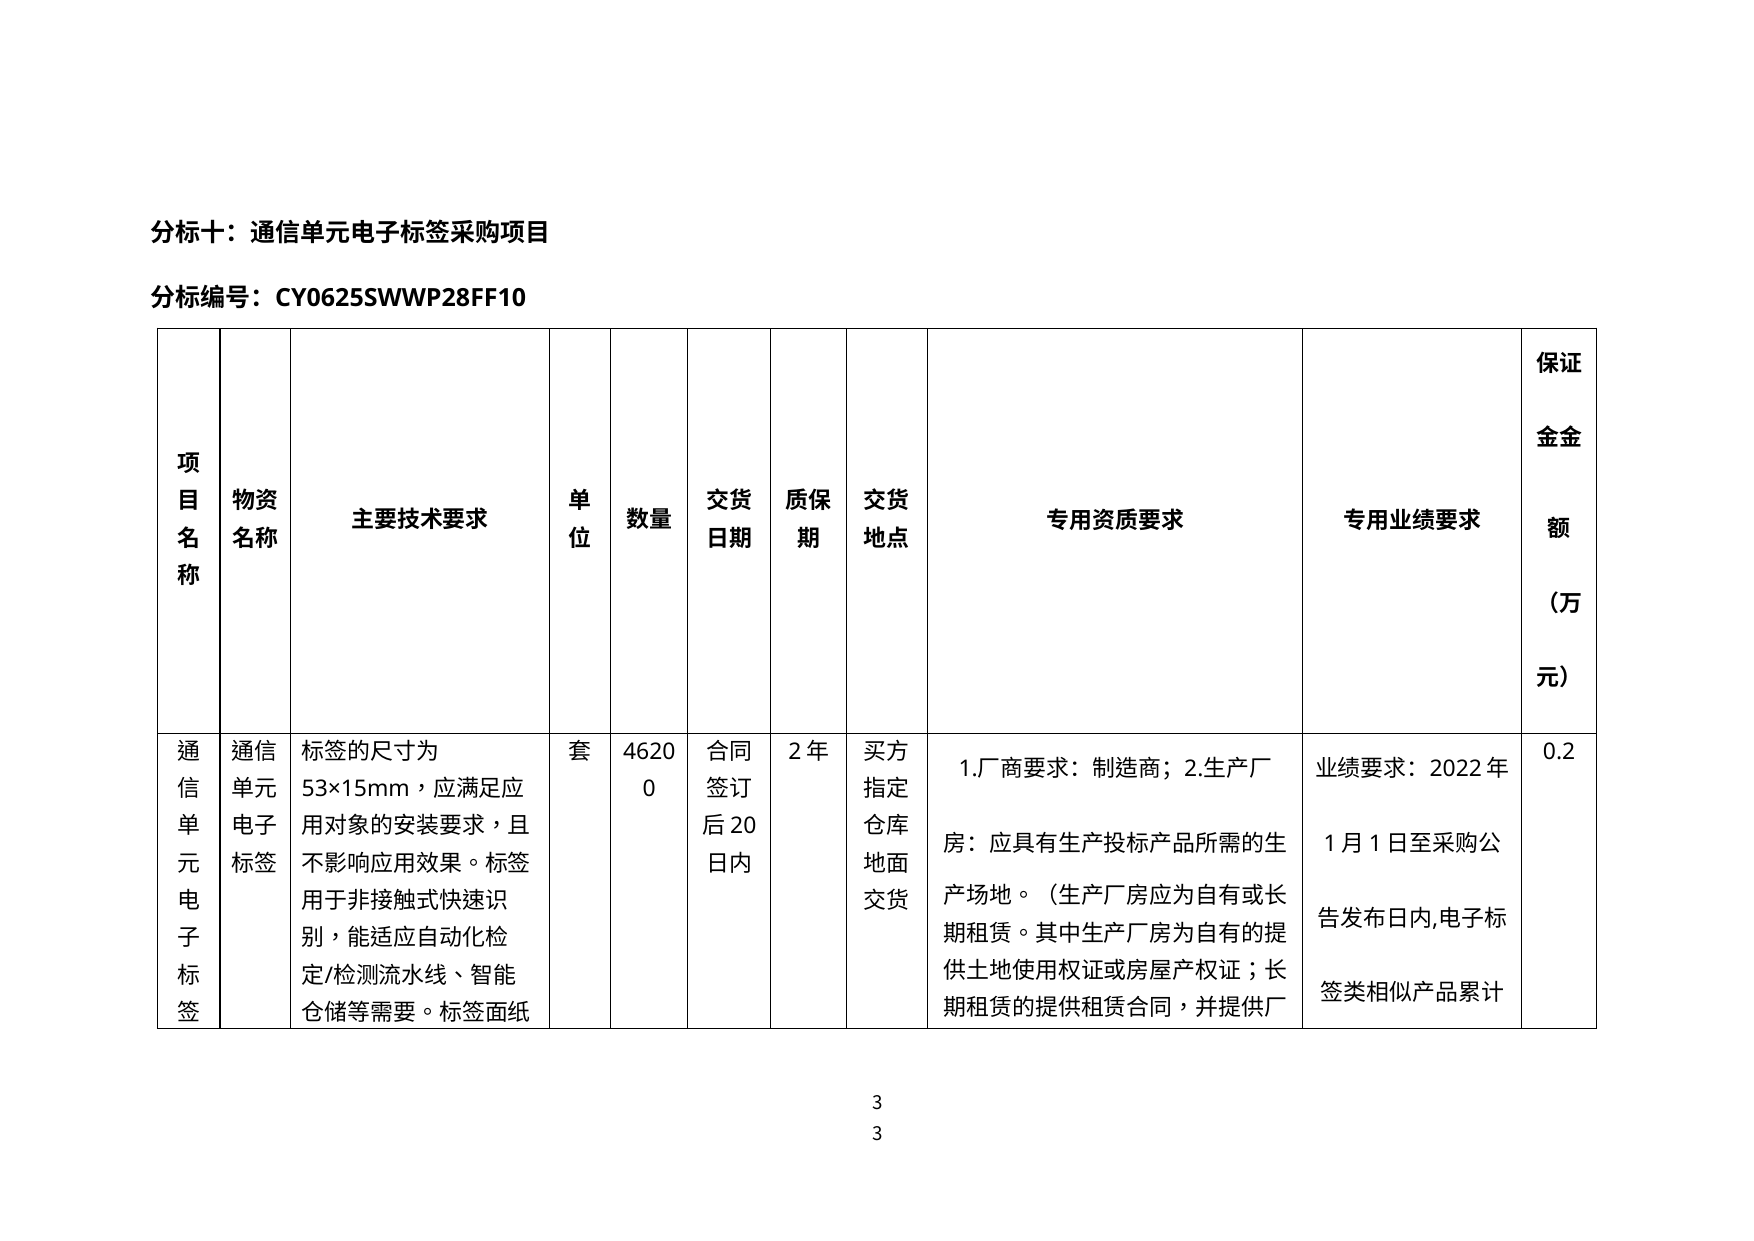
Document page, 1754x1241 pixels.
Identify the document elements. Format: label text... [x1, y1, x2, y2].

table_header 交货日期 [688, 329, 770, 733]
table_header 物资名称 [221, 329, 290, 733]
table_header 单位 [550, 329, 610, 733]
table_cell 46200 [611, 734, 687, 1028]
table_header 项目名称 [158, 329, 219, 733]
table_header 质保期 [771, 329, 846, 733]
table_header 专用资质要求 [928, 329, 1302, 733]
table_cell 通信单元电子标签采购项目 [158, 734, 219, 1028]
table_header 专用业绩要求 [1303, 329, 1521, 733]
table_header 保证金金 额（万元） [1522, 329, 1596, 733]
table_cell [291, 734, 549, 1028]
table_cell 通信单元电子标签 [221, 734, 290, 1028]
table_header 主要技术要求 [291, 329, 549, 733]
table_header 数量 [611, 329, 687, 733]
table_cell 2年 [771, 734, 846, 1028]
table_cell 合同签订后20日内 [688, 734, 770, 1028]
table_cell 0.2 [1522, 734, 1596, 1028]
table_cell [1303, 734, 1521, 1028]
table_cell 买方指定仓库地面交货 [847, 734, 927, 1028]
table_header 交货地点 [847, 329, 927, 733]
text 分标十：通信单元电子标签采购项目 [150, 198, 1604, 263]
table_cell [928, 734, 1302, 1028]
text 分标编号：CY0625SWWP28FF10 [150, 263, 1604, 328]
table_cell 套 [550, 734, 610, 1028]
